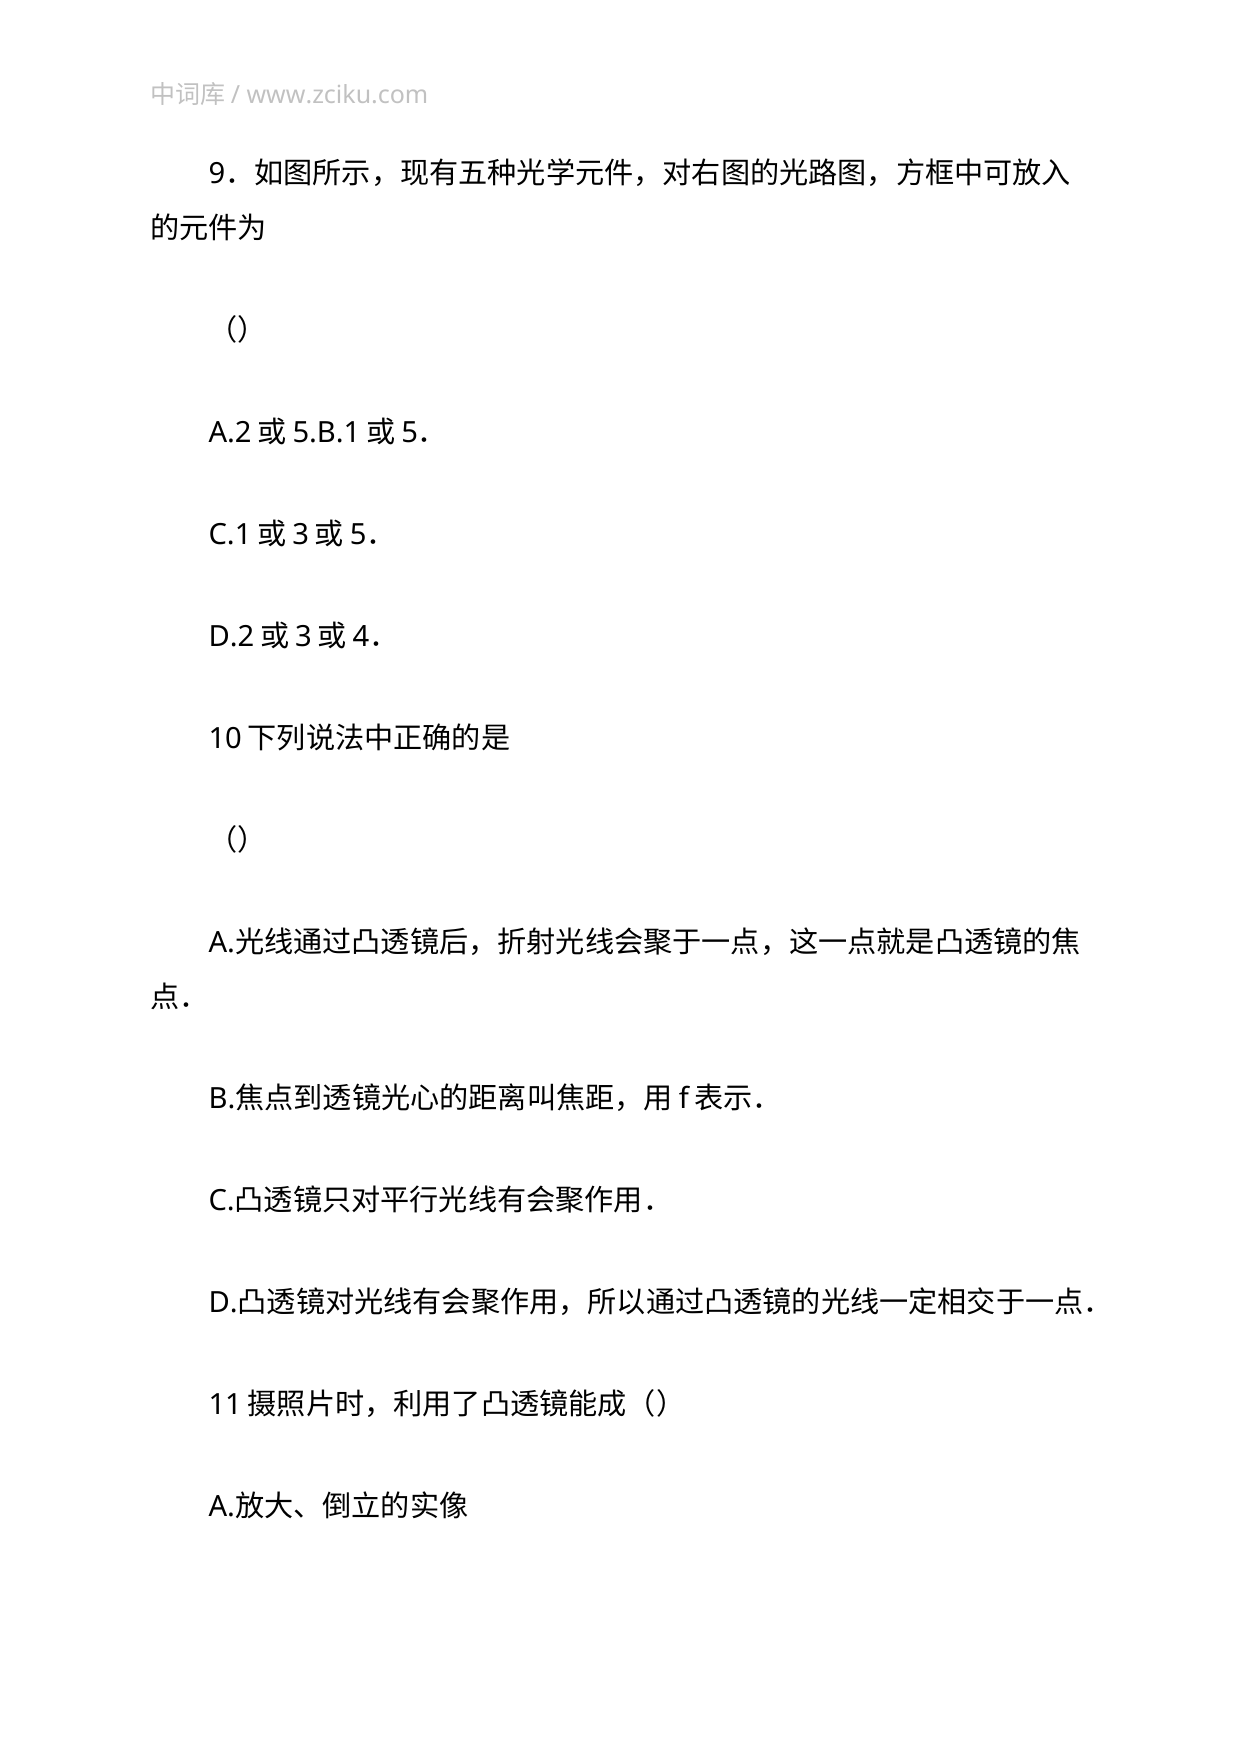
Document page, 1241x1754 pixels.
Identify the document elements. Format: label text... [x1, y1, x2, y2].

text （） [150, 307, 1090, 349]
text 10下列说法中正确的是 [150, 714, 1090, 757]
text D.凸透镜对光线有会聚作用，所以通过凸透镜的光线一定相交于一点． [150, 1279, 1090, 1321]
text D.2或3或4． [150, 612, 1090, 655]
text C.1或3或5． [150, 511, 1090, 553]
text A.放大、倒立的实像 [150, 1483, 1090, 1525]
text （） [150, 816, 1090, 859]
text 9．如图所示，现有五种光学元件，对右图的光路图，方框中可放入的元件为 [150, 150, 1090, 247]
text 11摄照片时，利用了凸透镜能成（） [150, 1381, 1090, 1423]
text A.光线通过凸透镜后，折射光线会聚于一点，这一点就是凸透镜的焦点． [150, 918, 1090, 1016]
text A.2或5.B.1或5． [150, 408, 1090, 451]
text B.焦点到透镜光心的距离叫焦距，用f表示． [150, 1075, 1090, 1117]
text C.凸透镜只对平行光线有会聚作用． [150, 1177, 1090, 1219]
